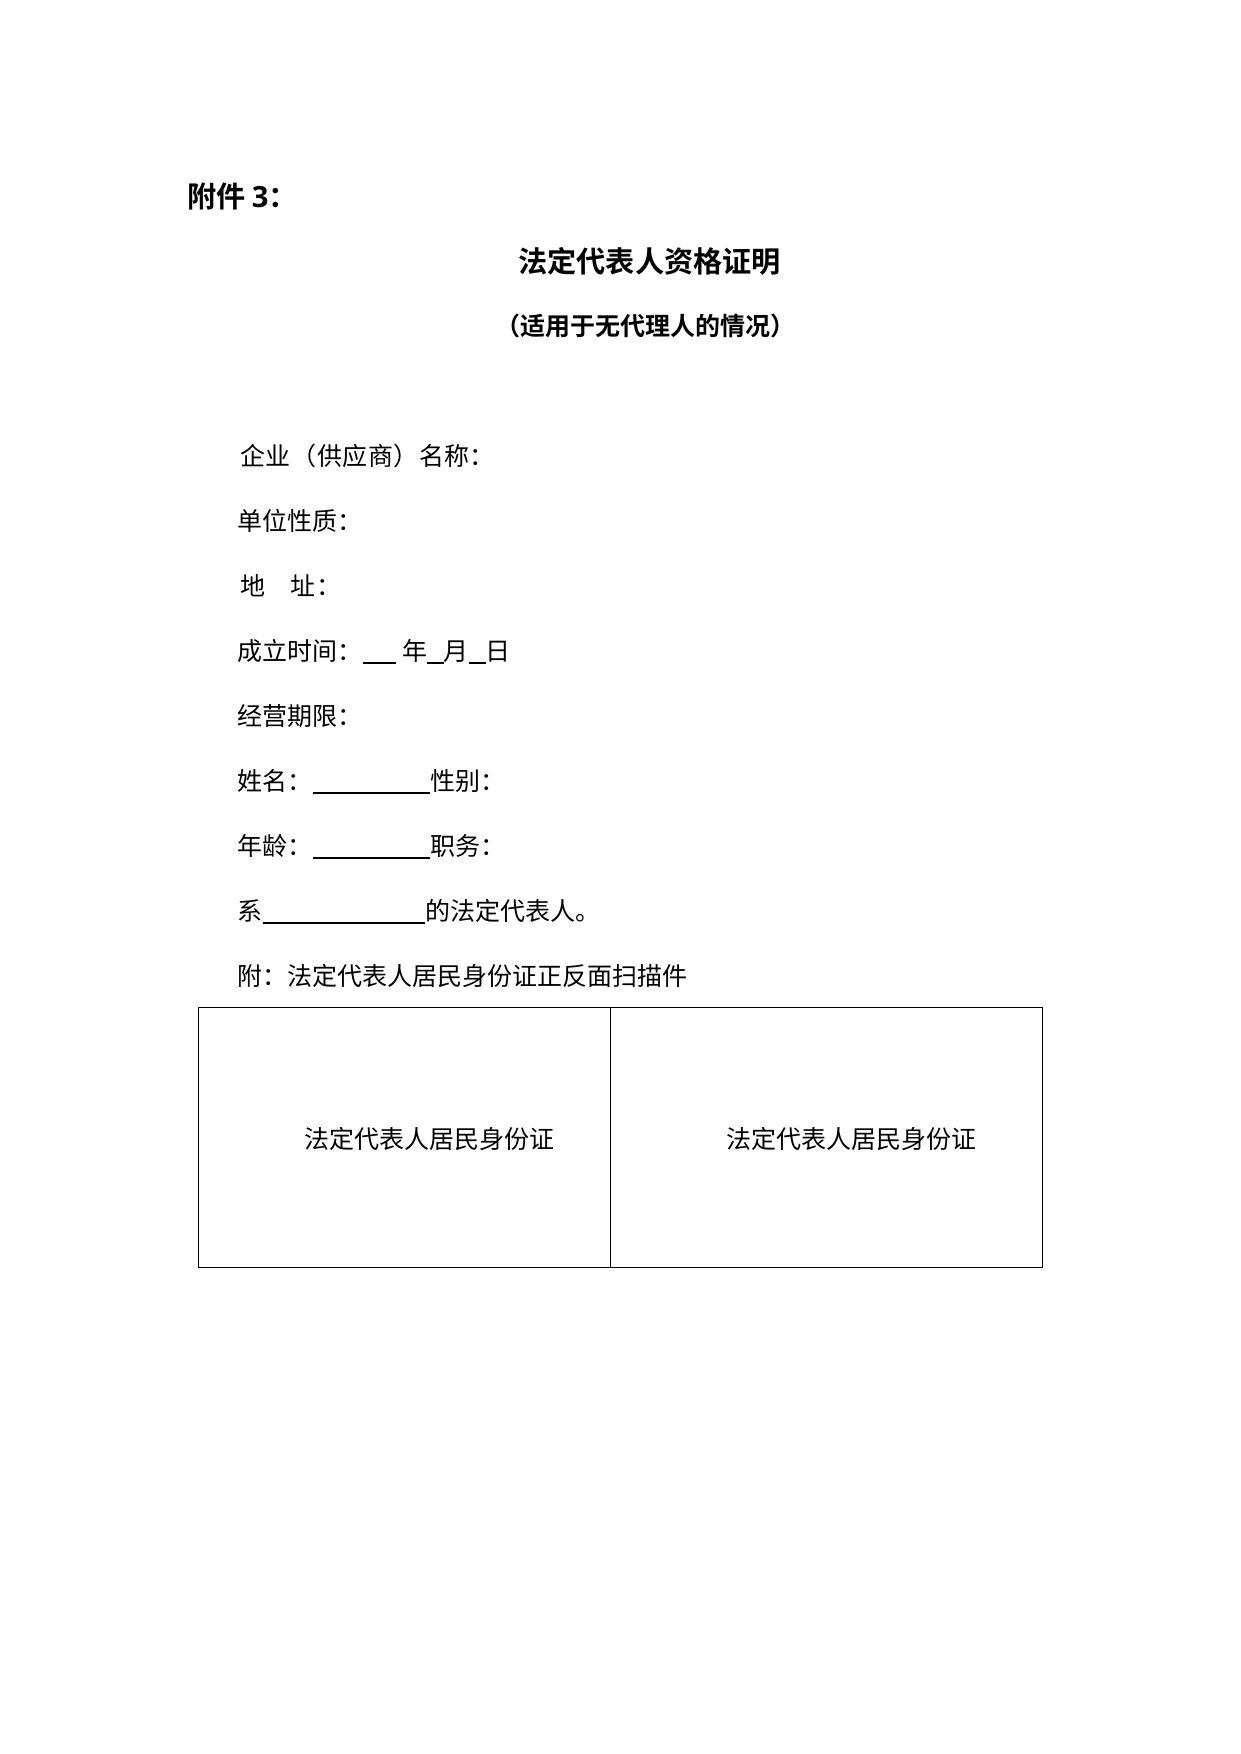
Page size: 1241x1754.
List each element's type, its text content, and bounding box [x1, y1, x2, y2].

text 单位性质： [187, 487, 1053, 552]
text 附：法定代表人居民身份证正反面扫描件 [187, 942, 1053, 1007]
text 附件3： [187, 162, 1053, 227]
text 地 址： [187, 552, 1053, 617]
text 法定代表人资格证明 [187, 227, 1053, 292]
text 年龄： 职务： [187, 812, 1053, 877]
text 姓名： 性别： [187, 747, 1053, 812]
text （适用于无代理人的情况） [187, 292, 1053, 357]
table_header 法定代表人居民身份证 [199, 1008, 610, 1267]
text 企业（供应商）名称： [187, 422, 1053, 487]
text 成立时间： 年 月 日 [187, 617, 1053, 682]
table_header 法定代表人居民身份证 [611, 1008, 1042, 1267]
text 系 的法定代表人。 [187, 877, 1053, 942]
text 经营期限： [187, 682, 1053, 747]
